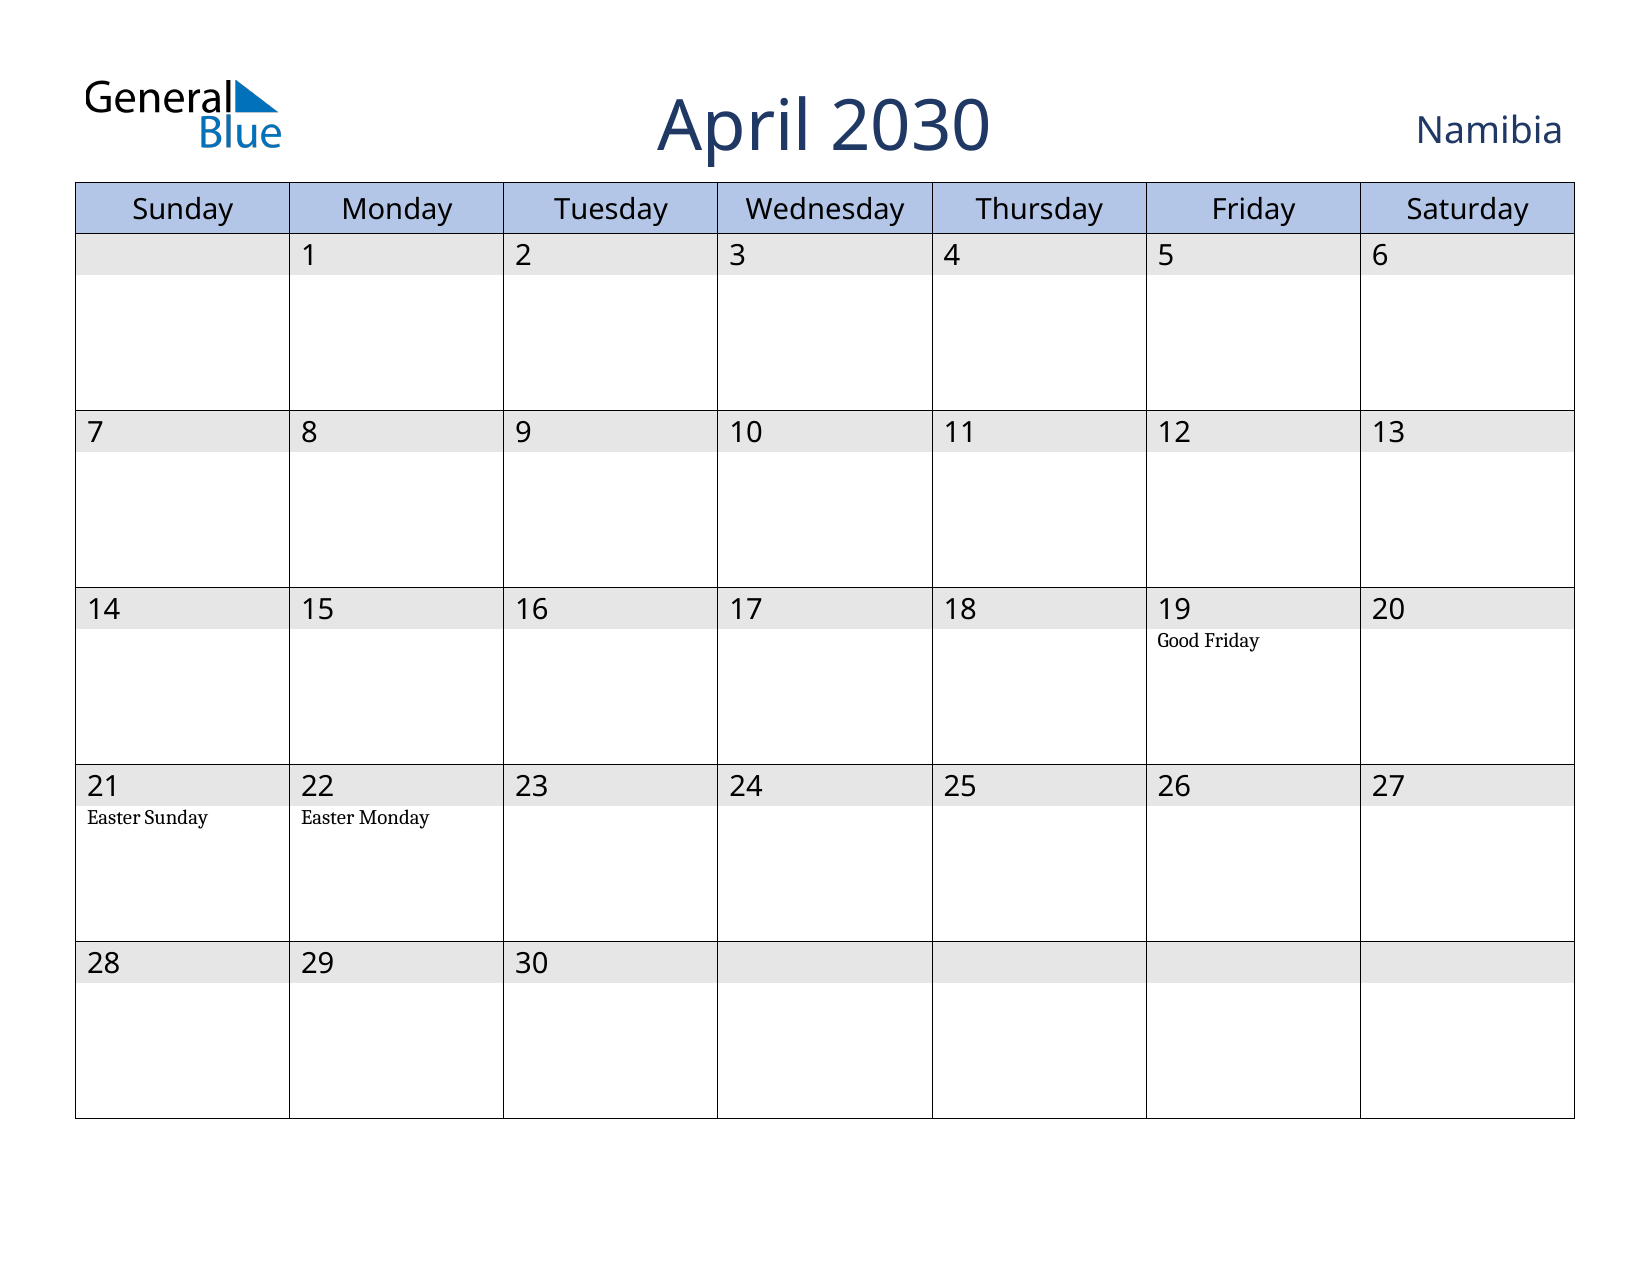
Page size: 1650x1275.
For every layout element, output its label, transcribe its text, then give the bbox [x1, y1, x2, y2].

table_cell 10 [718, 411, 932, 452]
table_cell [76, 234, 289, 275]
table_cell [718, 806, 932, 941]
table_cell [1361, 629, 1574, 764]
table_cell 13 [1361, 411, 1574, 452]
table_cell [718, 942, 932, 983]
table_cell [76, 452, 289, 587]
table_cell Saturday [1361, 183, 1574, 233]
table_cell [933, 983, 1146, 1118]
table_cell 5 [1147, 234, 1360, 275]
table_cell Easter Monday [290, 806, 503, 941]
table_cell [718, 983, 932, 1118]
table_cell 14 [76, 588, 289, 629]
table_cell [290, 452, 503, 587]
table_cell [504, 629, 717, 764]
table_cell Tuesday [504, 183, 717, 233]
table_cell [1147, 806, 1360, 941]
table_cell 28 [76, 942, 289, 983]
table_cell [933, 942, 1146, 983]
table_cell [76, 629, 289, 764]
table_cell 29 [290, 942, 503, 983]
table_cell 9 [504, 411, 717, 452]
table_cell 17 [718, 588, 932, 629]
table_cell [1147, 275, 1360, 410]
table_header [76, 75, 503, 182]
table_cell Easter Sunday [76, 806, 289, 941]
table_cell 21 [76, 765, 289, 806]
table_cell 27 [1361, 765, 1574, 806]
table_cell [1361, 942, 1574, 983]
table_cell 4 [933, 234, 1146, 275]
table_cell 6 [1361, 234, 1574, 275]
table_cell [1147, 942, 1360, 983]
table_cell 25 [933, 765, 1146, 806]
table_cell [933, 629, 1146, 764]
table_cell 3 [718, 234, 932, 275]
table_cell [933, 275, 1146, 410]
table_cell [718, 452, 932, 587]
table_cell [1361, 983, 1574, 1118]
table_cell [933, 806, 1146, 941]
table_cell [504, 275, 717, 410]
table_cell [290, 983, 503, 1118]
table_cell Thursday [933, 183, 1146, 233]
picture [86, 80, 281, 148]
table_cell 2 [504, 234, 717, 275]
table_cell 15 [290, 588, 503, 629]
table_cell Wednesday [718, 183, 932, 233]
table_cell 16 [504, 588, 717, 629]
table_header Namibia [1146, 75, 1574, 182]
table_cell [504, 983, 717, 1118]
table_cell [76, 983, 289, 1118]
table_cell Monday [290, 183, 503, 233]
table_cell 7 [76, 411, 289, 452]
table_cell Good Friday [1147, 629, 1360, 764]
table_header April 2030 [504, 75, 1146, 182]
table_cell 1 [290, 234, 503, 275]
table_cell [1147, 983, 1360, 1118]
table_cell [718, 629, 932, 764]
table_cell [504, 806, 717, 941]
table_cell Sunday [76, 183, 289, 233]
table_cell 19 [1147, 588, 1360, 629]
table_cell 30 [504, 942, 717, 983]
table_cell [1361, 275, 1574, 410]
table_cell [290, 275, 503, 410]
table_cell [290, 629, 503, 764]
table_cell 11 [933, 411, 1146, 452]
table_cell 24 [718, 765, 932, 806]
table_cell [1147, 452, 1360, 587]
table_cell [76, 275, 289, 410]
table_cell 23 [504, 765, 717, 806]
table_cell 22 [290, 765, 503, 806]
table_cell 18 [933, 588, 1146, 629]
table_cell 8 [290, 411, 503, 452]
table_cell [718, 275, 932, 410]
table_cell 26 [1147, 765, 1360, 806]
table_cell Friday [1147, 183, 1360, 233]
table_cell [504, 452, 717, 587]
table_cell [933, 452, 1146, 587]
table_cell [1361, 452, 1574, 587]
table_cell 12 [1147, 411, 1360, 452]
table_cell [1361, 806, 1574, 941]
table_cell 20 [1361, 588, 1574, 629]
